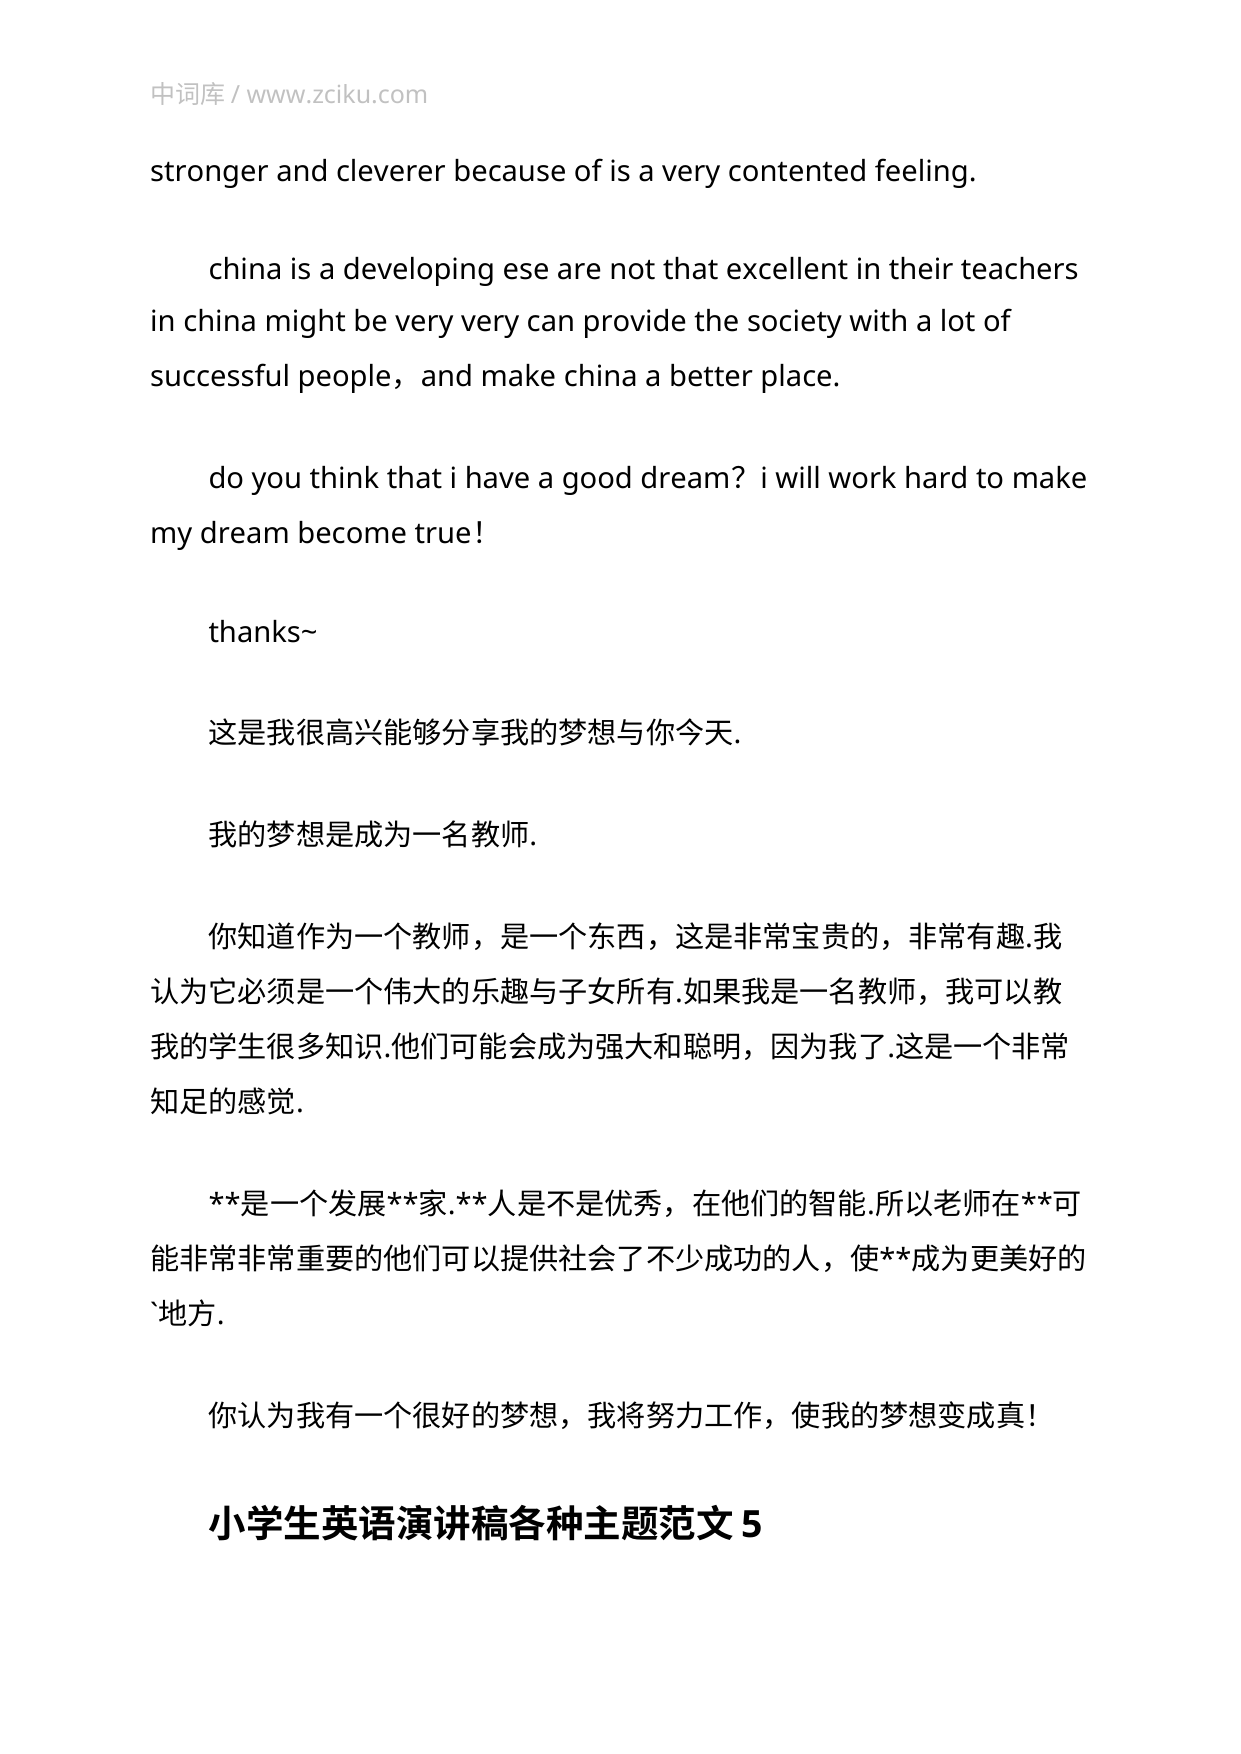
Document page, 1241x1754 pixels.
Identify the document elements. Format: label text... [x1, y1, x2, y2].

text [150, 150, 1090, 190]
text 你知道作为一个教师，是一个东西，这是非常宝贵的，非常有趣.我认为它必须是一个伟大的乐趣与子女所有.如果我是一名教师，我可以教我的学生很多知识.他们可能会成为强大和聪明，因为我了.这是一个非常知足的感觉. [150, 914, 1090, 1121]
text **是一个发展**家.**人是不是优秀，在他们的智能.所以老师在**可能非常非常重要的他们可以提供社会了不少成功的人，使**成为更美好的`地方. [150, 1181, 1090, 1333]
text do you think that i have a good dream？i will work hard to make my dream become true！ [150, 454, 1090, 552]
text 我的梦想是成为一名教师. [150, 812, 1090, 854]
text thanks~ [150, 611, 1090, 651]
text 小学生英语演讲稿各种主题范文5 [150, 1494, 1090, 1549]
text 这是我很高兴能够分享我的梦想与你今天. [150, 710, 1090, 752]
text china is a developing ese are not that excellent in their teachers in china might be very very can provide the society with a lot of successful people，and make china a better place. [150, 248, 1090, 395]
text 你认为我有一个很好的梦想，我将努力工作，使我的梦想变成真！ [150, 1393, 1090, 1435]
